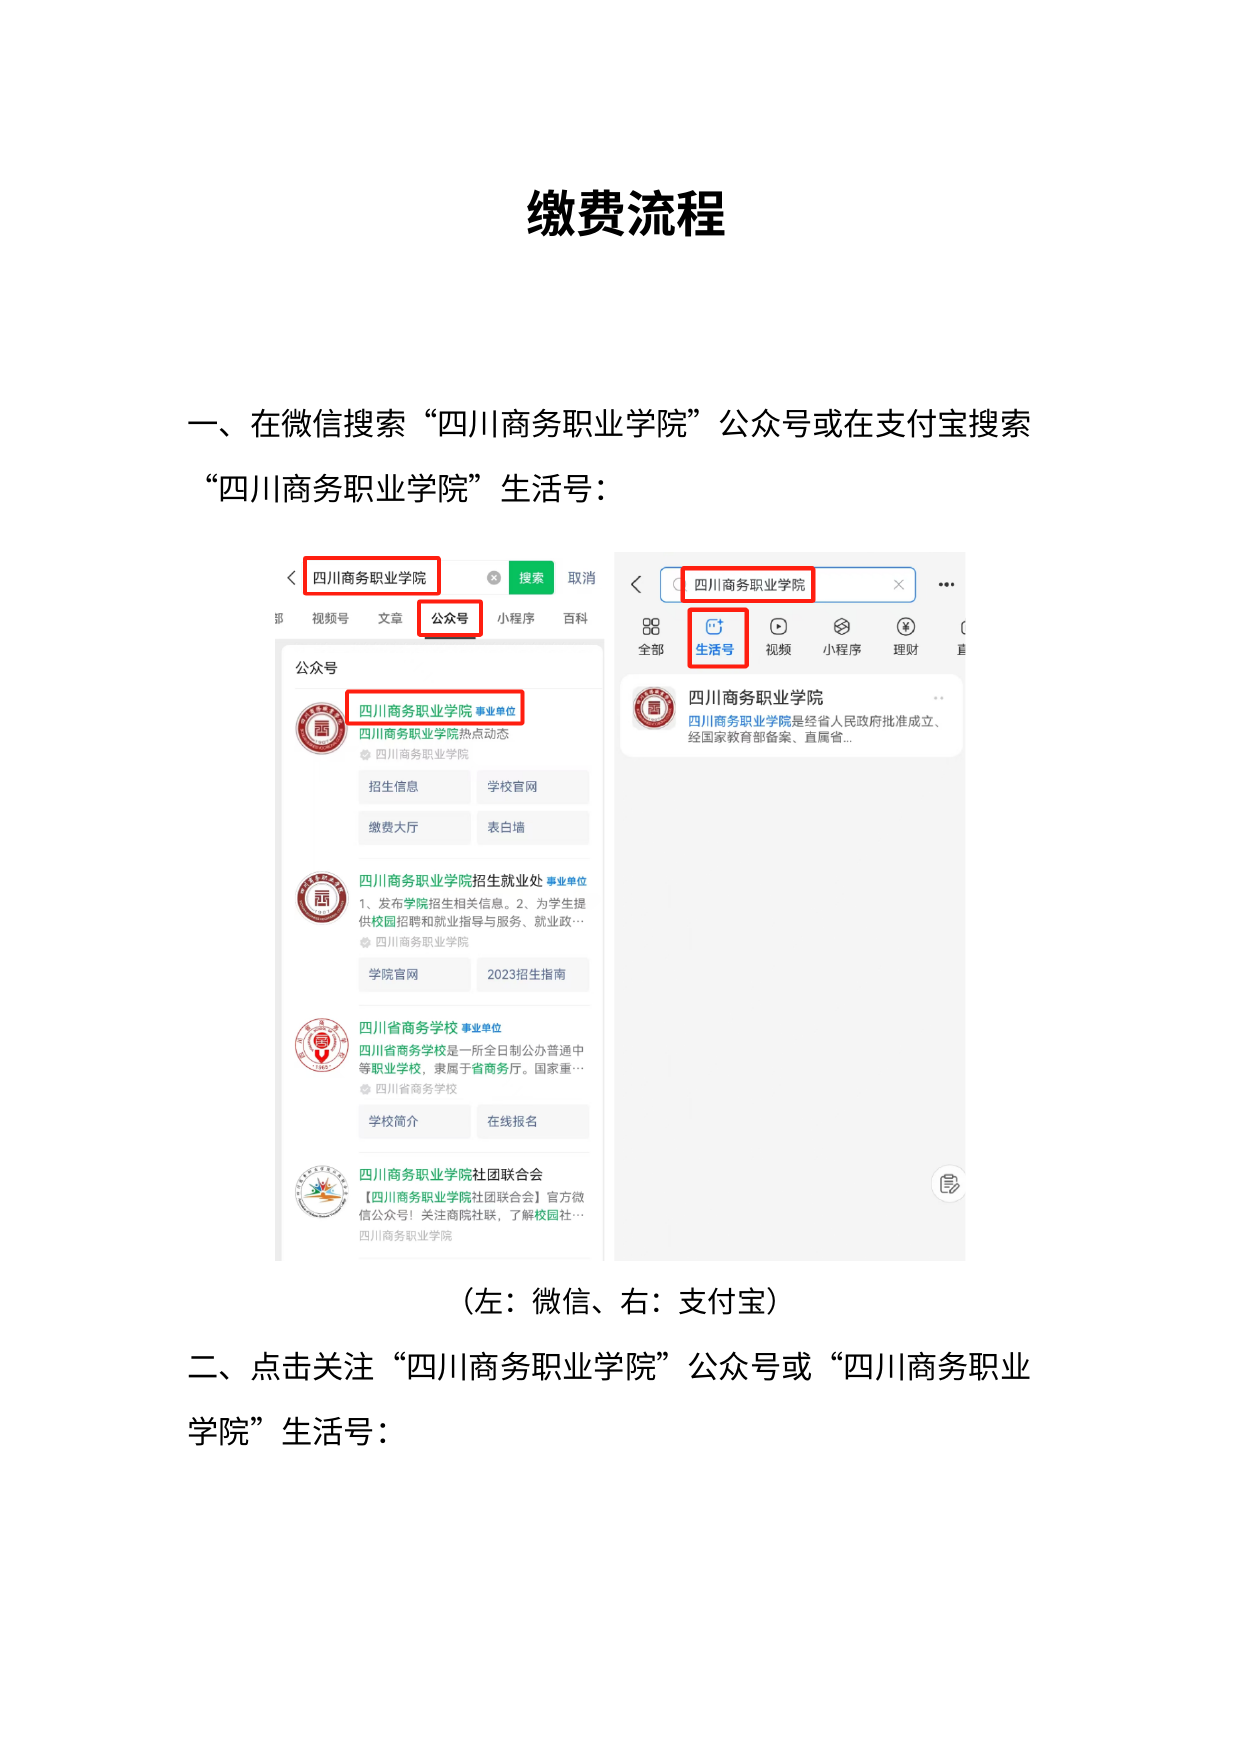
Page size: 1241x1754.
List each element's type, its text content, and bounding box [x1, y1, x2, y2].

list （左：微信、右：支付宝） [187, 1267, 1053, 1332]
picture [274, 552, 605, 1261]
text 缴费流程 [187, 162, 1053, 259]
picture [614, 552, 966, 1261]
list 点击关注“四川商务职业学院”公众号或“四川商务职业学院”生活号： [187, 1332, 1053, 1462]
list 在微信搜索“四川商务职业学院”公众号或在支付宝搜索“四川商务职业学院”生活号： [187, 389, 1053, 519]
